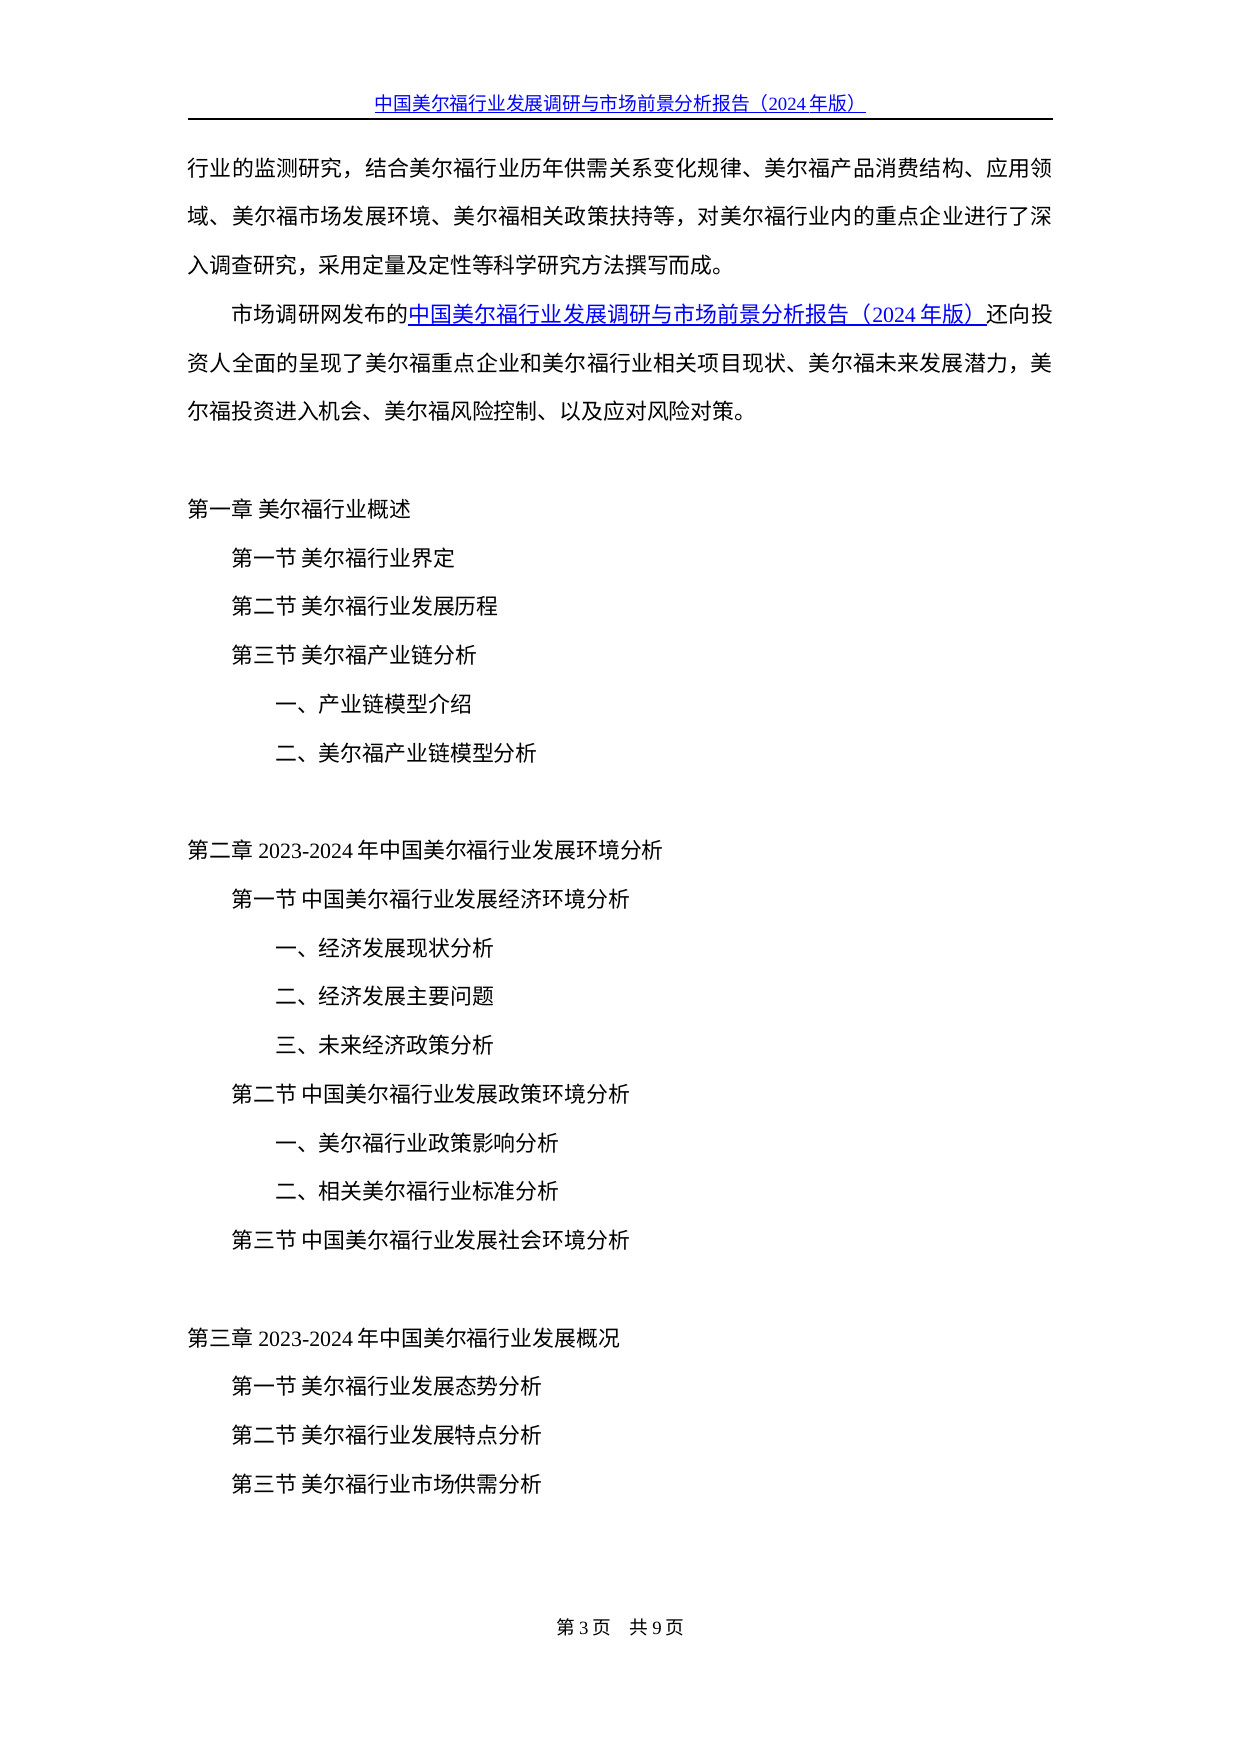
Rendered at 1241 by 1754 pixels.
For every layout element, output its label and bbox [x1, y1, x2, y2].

text [187, 150, 1053, 1499]
